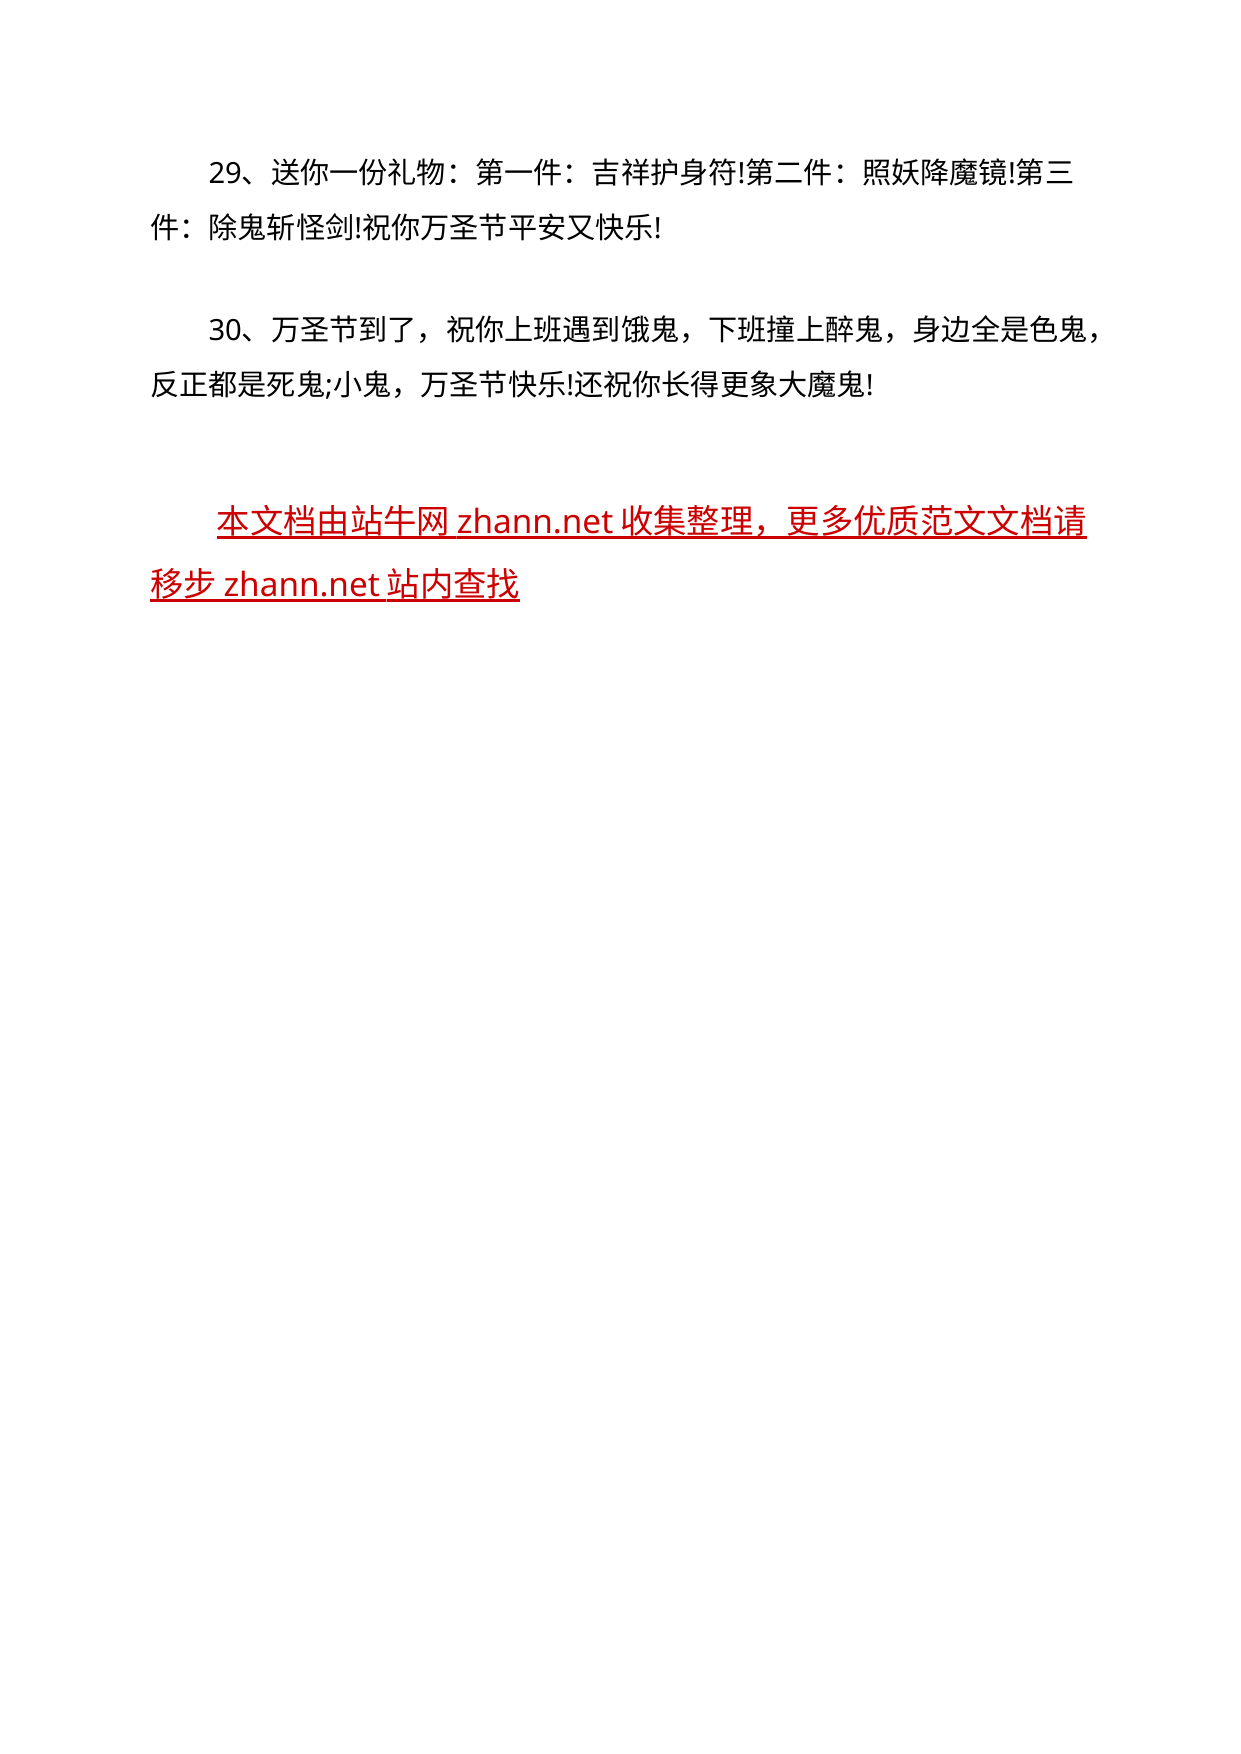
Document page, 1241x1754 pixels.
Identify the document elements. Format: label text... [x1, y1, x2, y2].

text 本文档由站牛网zhann.net收集整理，更多优质范文文档请移步zhann.net站内查找 [150, 495, 1090, 606]
text 30、万圣节到了，祝你上班遇到饿鬼，下班撞上醉鬼，身边全是色鬼，反正都是死鬼;小鬼，万圣节快乐!还祝你长得更象大魔鬼! [150, 307, 1090, 404]
text 29、送你一份礼物：第一件：吉祥护身符!第二件：照妖降魔镜!第三件：除鬼斩怪剑!祝你万圣节平安又快乐! [150, 150, 1090, 247]
